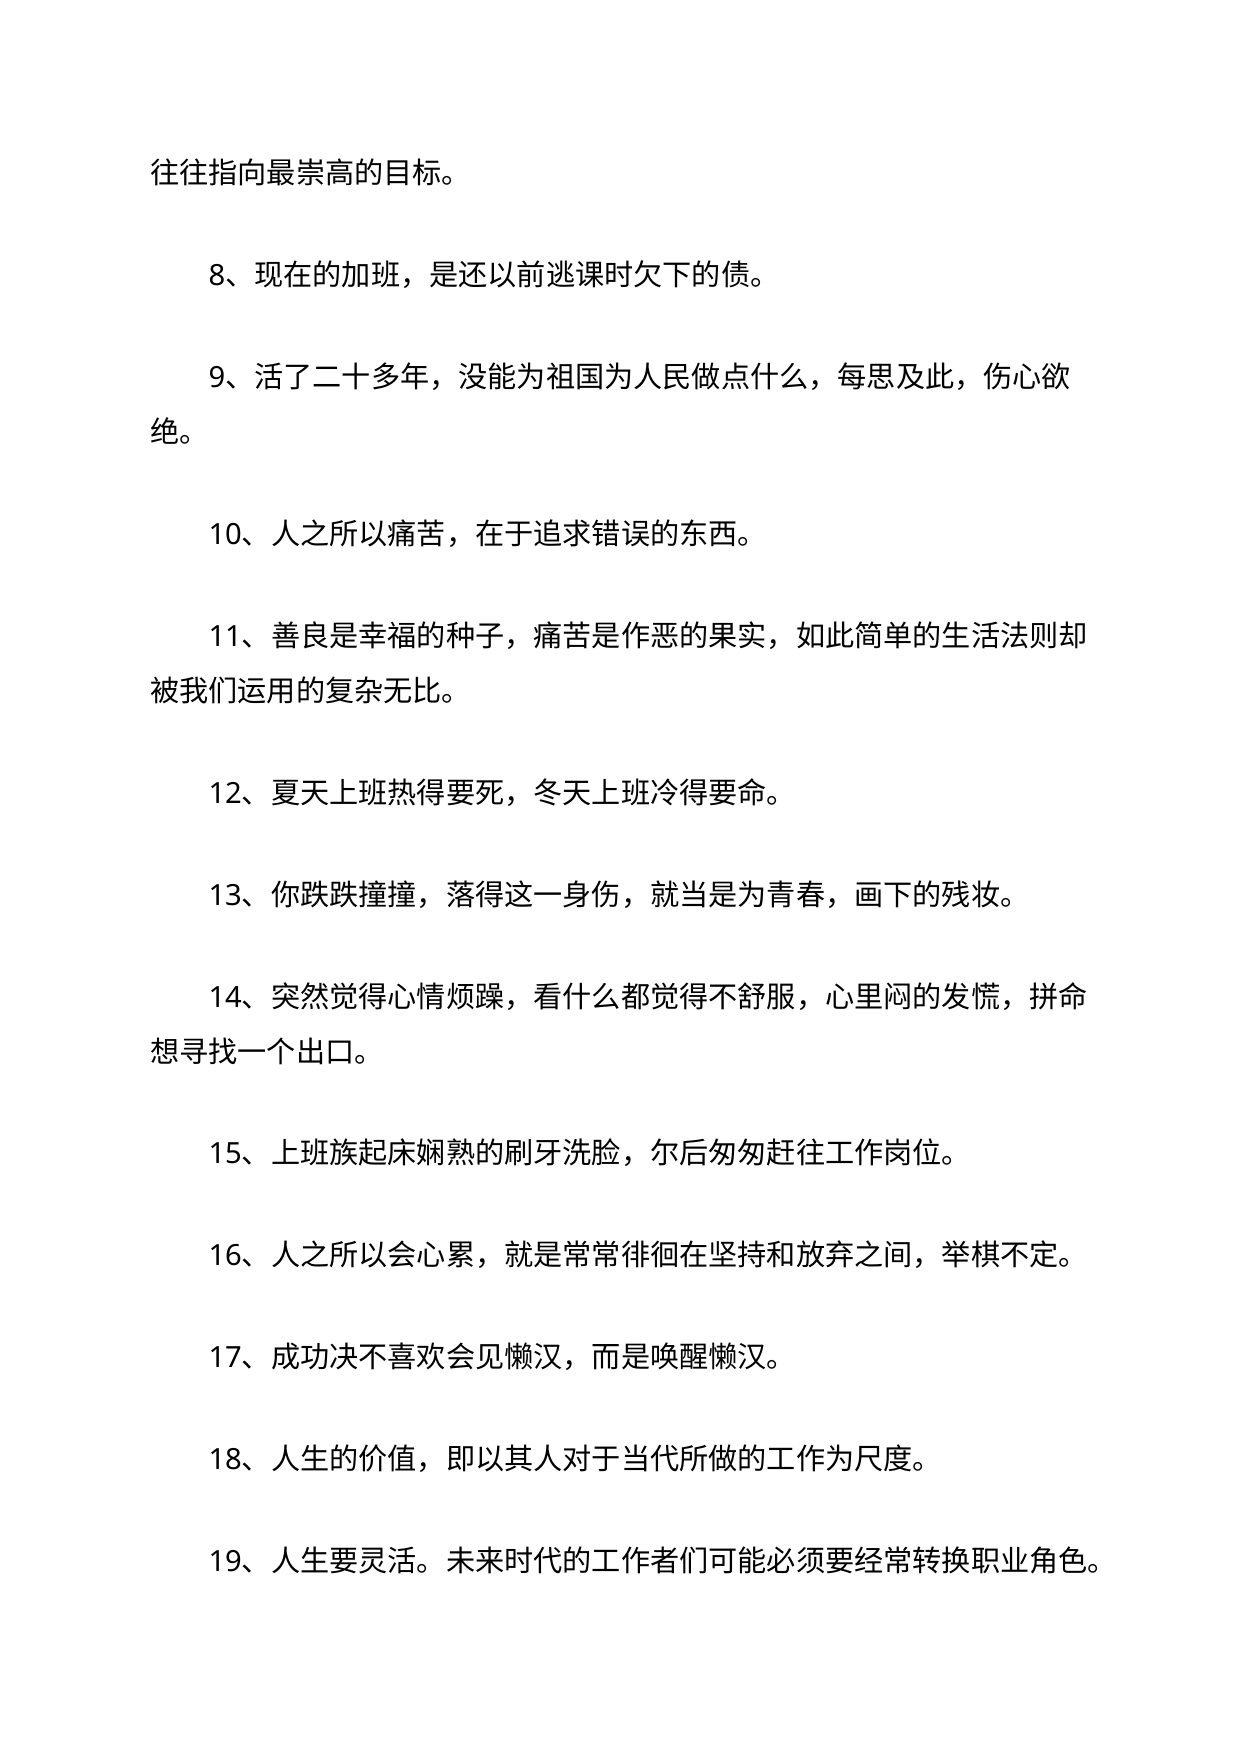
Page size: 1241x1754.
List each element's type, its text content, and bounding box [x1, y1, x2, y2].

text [150, 150, 1090, 192]
text 14、突然觉得心情烦躁，看什么都觉得不舒服，心里闷的发慌，拼命想寻找一个出口。 [150, 973, 1090, 1071]
text 18、人生的价值，即以其人对于当代所做的工作为尺度。 [150, 1436, 1090, 1478]
text 17、成功决不喜欢会见懒汉，而是唤醒懒汉。 [150, 1334, 1090, 1376]
text 10、人之所以痛苦，在于追求错误的东西。 [150, 511, 1090, 553]
text 12、夏天上班热得要死，冬天上班冷得要命。 [150, 769, 1090, 812]
text 9、活了二十多年，没能为祖国为人民做点什么，每思及此，伤心欲绝。 [150, 354, 1090, 451]
text 16、人之所以会心累，就是常常徘徊在坚持和放弃之间，举棋不定。 [150, 1232, 1090, 1274]
text 8、现在的加班，是还以前逃课时欠下的债。 [150, 252, 1090, 294]
text 15、上班族起床娴熟的刷牙洗脸，尔后匆匆赶往工作岗位。 [150, 1130, 1090, 1172]
text 13、你跌跌撞撞，落得这一身伤，就当是为青春，画下的残妆。 [150, 871, 1090, 914]
text 19、人生要灵活。未来时代的工作者们可能必须要经常转换职业角色。 [150, 1538, 1090, 1580]
text 11、善良是幸福的种子，痛苦是作恶的果实，如此简单的生活法则却被我们运用的复杂无比。 [150, 612, 1090, 710]
